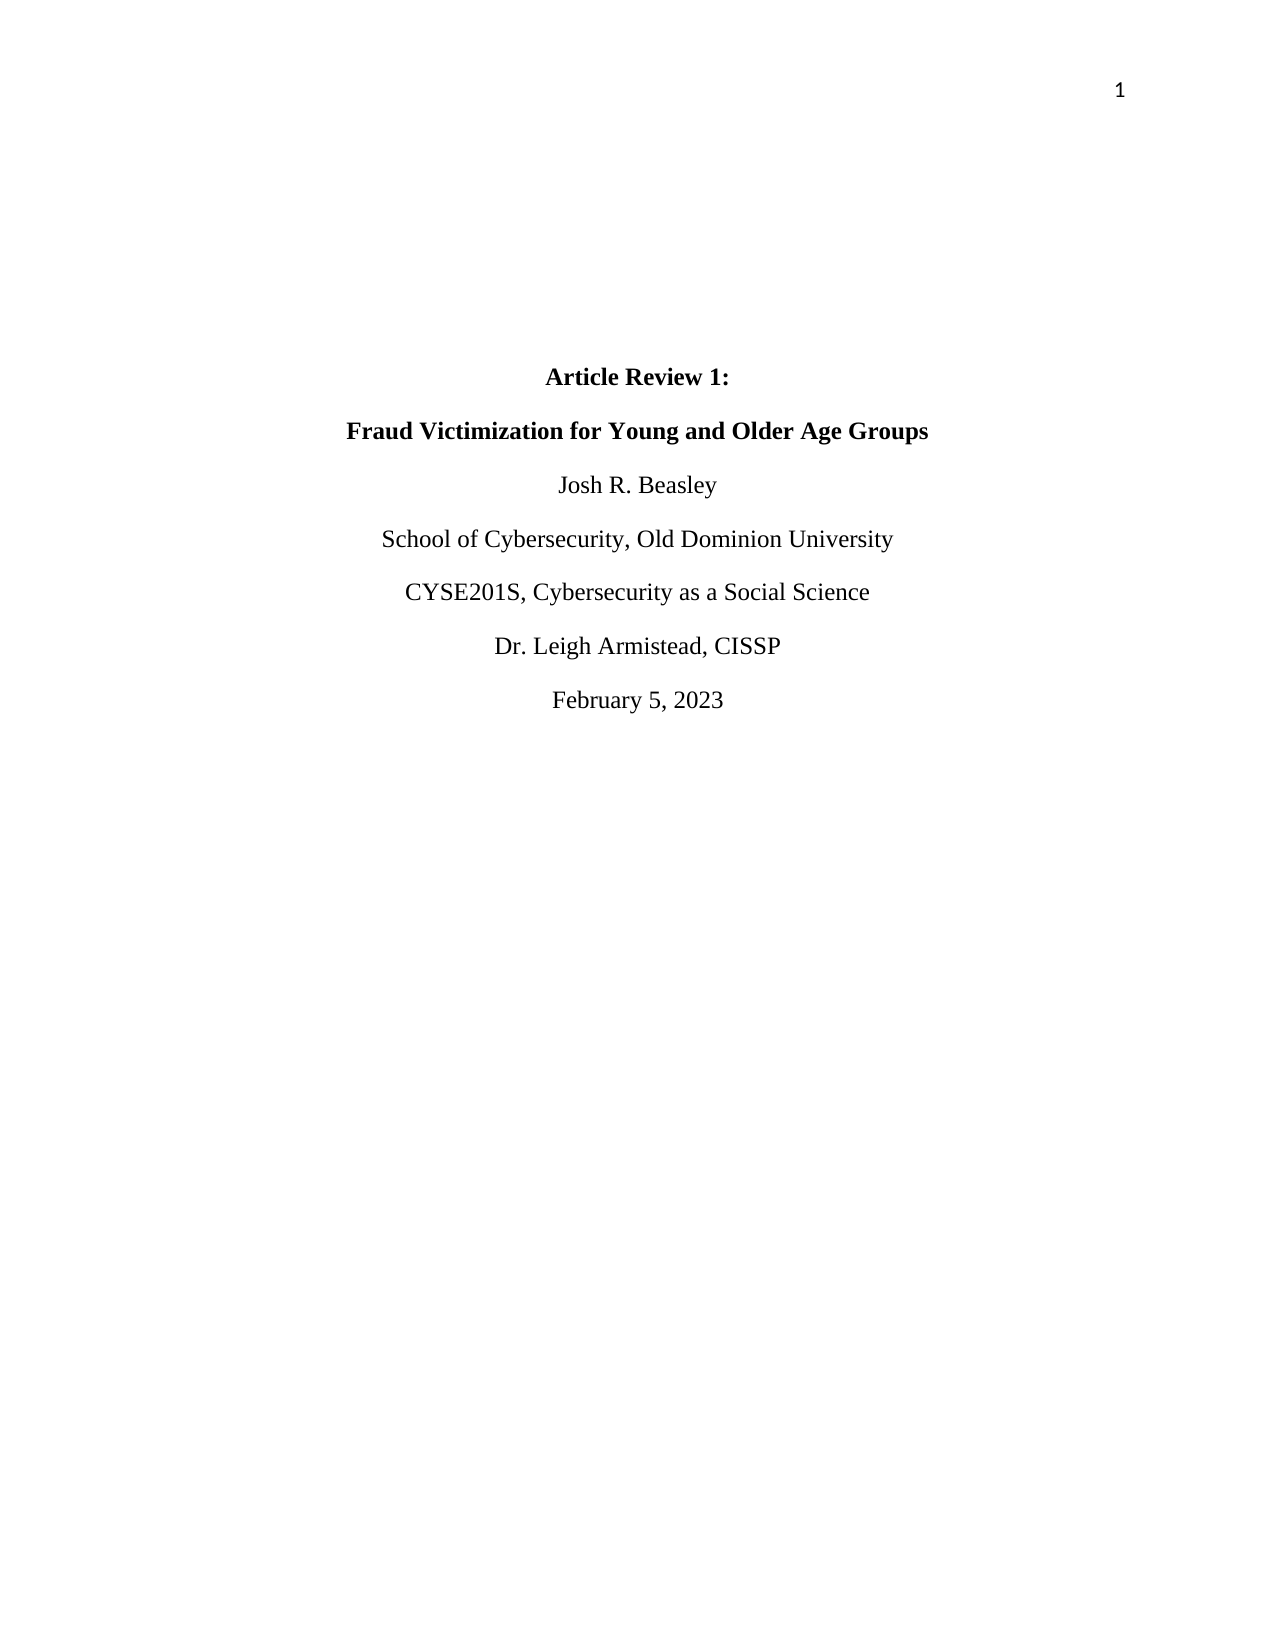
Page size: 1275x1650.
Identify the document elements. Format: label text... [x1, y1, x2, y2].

text February 5, 2023 [150, 685, 1125, 714]
text Dr. Leigh Armistead, CISSP [150, 631, 1125, 660]
text Article Review 1: [150, 362, 1125, 391]
text Fraud Victimization for Young and Older Age Groups [150, 416, 1125, 445]
text CYSE201S, Cybersecurity as a Social Science [150, 577, 1125, 606]
text Josh R. Beasley [150, 470, 1125, 498]
text School of Cybersecurity, Old Dominion University [150, 524, 1125, 552]
